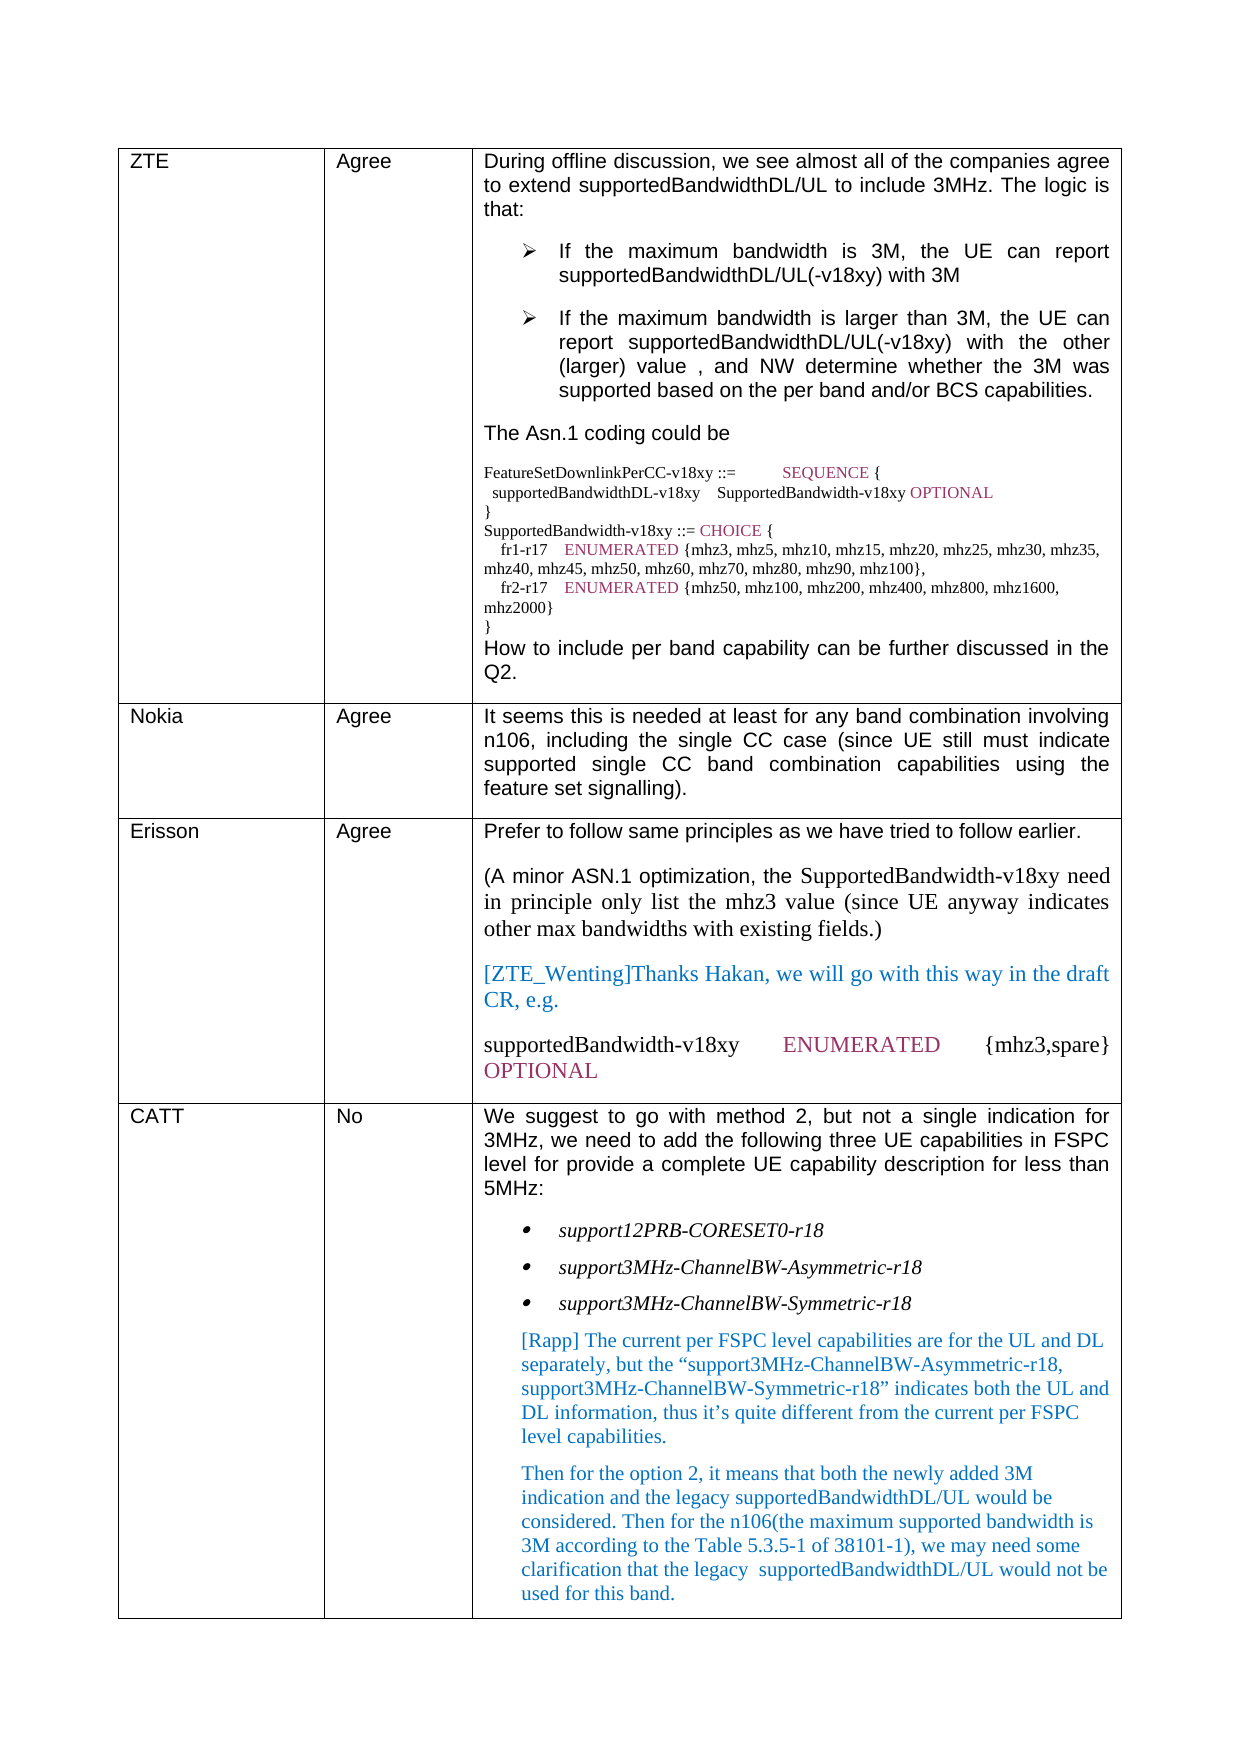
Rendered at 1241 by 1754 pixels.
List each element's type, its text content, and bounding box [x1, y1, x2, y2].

table_cell No [325, 1104, 472, 1618]
table_cell ZTE [119, 149, 324, 702]
table_cell CATT [119, 1104, 324, 1618]
table_cell Agree [325, 149, 472, 702]
table_cell During offline discussion, we see almost all of the companies agree to extend supportedBandwidthDL/UL to include 3MHz. The logic is that: If the maximum bandwidth is 3M, the UE can report supportedBandwidthDL/UL(-v18xy) with 3M If the maximum bandwidth is larger than 3M, the UE can report supportedBandwidthDL/UL(-v18xy) with the other (larger) value , and NW determine whether the 3M was supported based on the per band and/or BCS capabilities. The Asn.1 coding could be FeatureSetDownlinkPerCC-v18xy ::= SEQUENCE { supportedBandwidthDL-v18xy SupportedBandwidth-v18xy OPTIONAL } SupportedBandwidth-v18xy ::= CHOICE { fr1-r17 ENUMERATED {mhz3, mhz5, mhz10, mhz15, mhz20, mhz25, mhz30, mhz35, mhz40, mhz45, mhz50, mhz60, mhz70, mhz80, mhz90, mhz100}, fr2-r17 ENUMERATED {mhz50, mhz100, mhz200, mhz400, mhz800, mhz1600, mhz2000} } How to include per band capability can be further discussed in the Q2. [473, 149, 1121, 702]
table_cell Agree [325, 704, 472, 818]
table_cell Nokia [119, 704, 324, 818]
table_cell We suggest to go with method 2, but not a single indication for 3MHz, we need to add the following three UE capabilities in FSPC level for provide a complete UE capability description for less than 5MHz: support12PRB-CORESET0-r18 support3MHz-ChannelBW-Asymmetric-r18 support3MHz-ChannelBW-Symmetric-r18 [Rapp] The current per FSPC level capabilities are for the UL and DL separately, but the “support3MHz-ChannelBW-Asymmetric-r18, support3MHz-ChannelBW-Symmetric-r18” indicates both the UL and DL information, thus it’s quite different from the current per FSPC level capabilities. Then for the option 2, it means that both the newly added 3M indication and the legacy supportedBandwidthDL/UL would be considered. Then for the n106(the maximum supported bandwidth is 3M according to the Table 5.3.5-1 of 38101-1), we may need some clarification that the legacy supportedBandwidthDL/UL would not be used for this band. [473, 1104, 1121, 1618]
table_cell Prefer to follow same principles as we have tried to follow earlier. (A minor ASN.1 optimization, the SupportedBandwidth-v18xy need in principle only list the mhz3 value (since UE anyway indicates other max bandwidths with existing fields.) [ZTE_Wenting]Thanks Hakan, we will go with this way in the draft CR, e.g. supportedBandwidth-v18xy ENUMERATED {mhz3,spare} OPTIONAL [473, 819, 1121, 1103]
table_cell Agree [325, 819, 472, 1103]
table_cell Erisson [119, 819, 324, 1103]
table_cell It seems this is needed at least for any band combination involving n106, including the single CC case (since UE still must indicate supported single CC band combination capabilities using the feature set signalling). [473, 704, 1121, 818]
